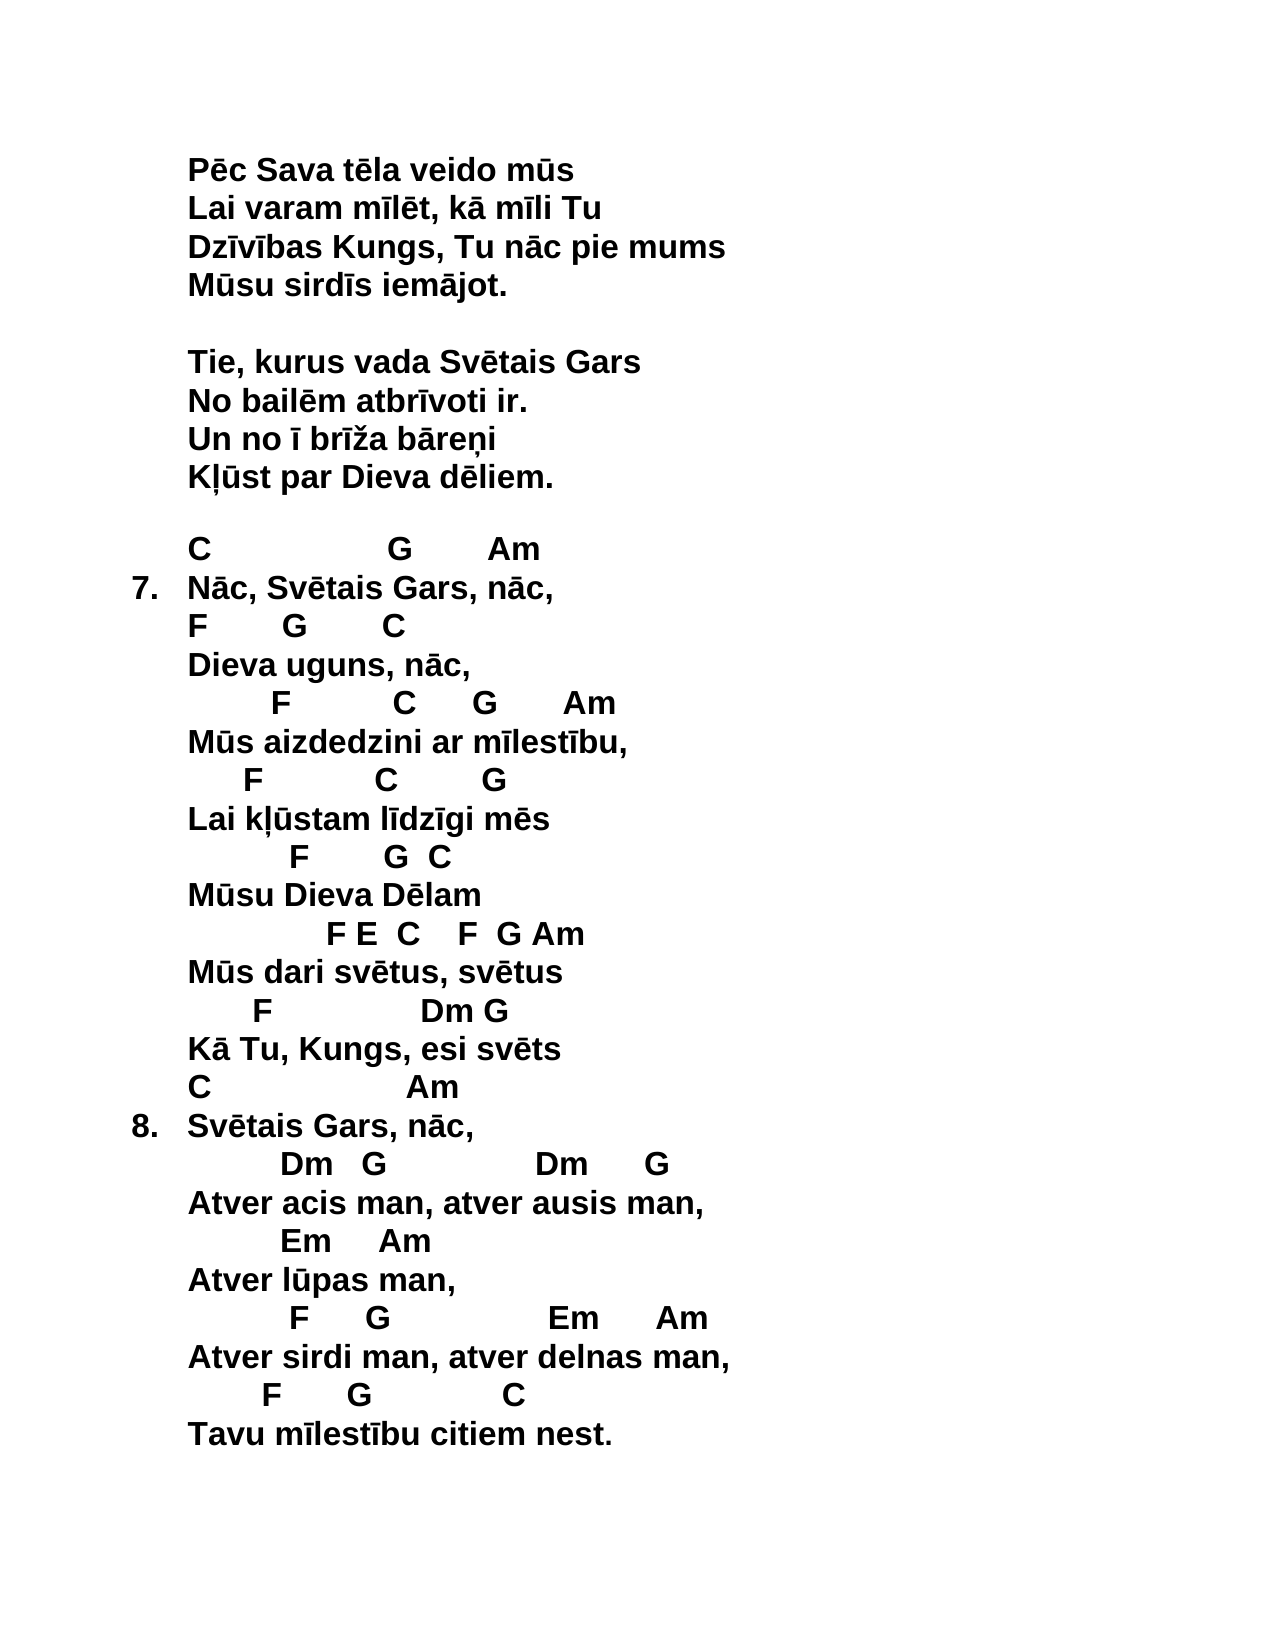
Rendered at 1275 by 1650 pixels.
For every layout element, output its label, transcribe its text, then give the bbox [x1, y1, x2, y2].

text 8. Svētais Gars, nāc, [131, 1106, 1087, 1144]
text Mūs aizdedzini ar mīlestību, [187, 722, 1087, 760]
text Dzīvības Kungs, Tu nāc pie mums [187, 227, 1087, 265]
text No bailēm atbrīvoti ir. [187, 381, 1087, 419]
text Atver lūpas man, [187, 1260, 1087, 1298]
text Atver acis man, atver ausis man, [187, 1183, 1087, 1221]
text F C G Am [187, 683, 1087, 722]
text 7. Nāc, Svētais Gars, nāc, [131, 568, 1087, 606]
text F G C [187, 1375, 1087, 1413]
text F G C [187, 837, 1087, 875]
text F G Em Am [187, 1298, 1087, 1337]
text F G C [187, 606, 1087, 645]
text C Am [187, 1068, 1087, 1106]
text Dieva uguns, nāc, [187, 645, 1087, 683]
text Dm G Dm G [187, 1144, 1087, 1183]
text Lai kļūstam līdzīgi mēs [187, 798, 1087, 837]
text Kā Tu, Kungs, esi svēts [187, 1029, 1087, 1068]
text Un no ī brīža bāreņi [187, 419, 1087, 457]
text Tie, kurus vada Svētais Gars [187, 342, 1087, 381]
text Em Am [187, 1221, 1087, 1260]
text C G Am [187, 529, 1087, 568]
text Tavu mīlestību citiem nest. [187, 1413, 1087, 1452]
text Lai varam mīlēt, kā mīli Tu [187, 188, 1087, 227]
text Atver sirdi man, atver delnas man, [187, 1337, 1087, 1375]
text Kļūst par Dieva dēliem. [187, 457, 1087, 496]
text F Dm G [187, 991, 1087, 1029]
text Mūsu Dieva Dēlam [187, 875, 1087, 914]
text Mūsu sirdīs iemājot. [187, 265, 1087, 304]
text Mūs dari svētus, svētus [187, 952, 1087, 991]
text F C G [187, 760, 1087, 798]
text Pēc Sava tēla veido mūs [187, 150, 1087, 188]
text F E C F G Am [187, 914, 1087, 952]
